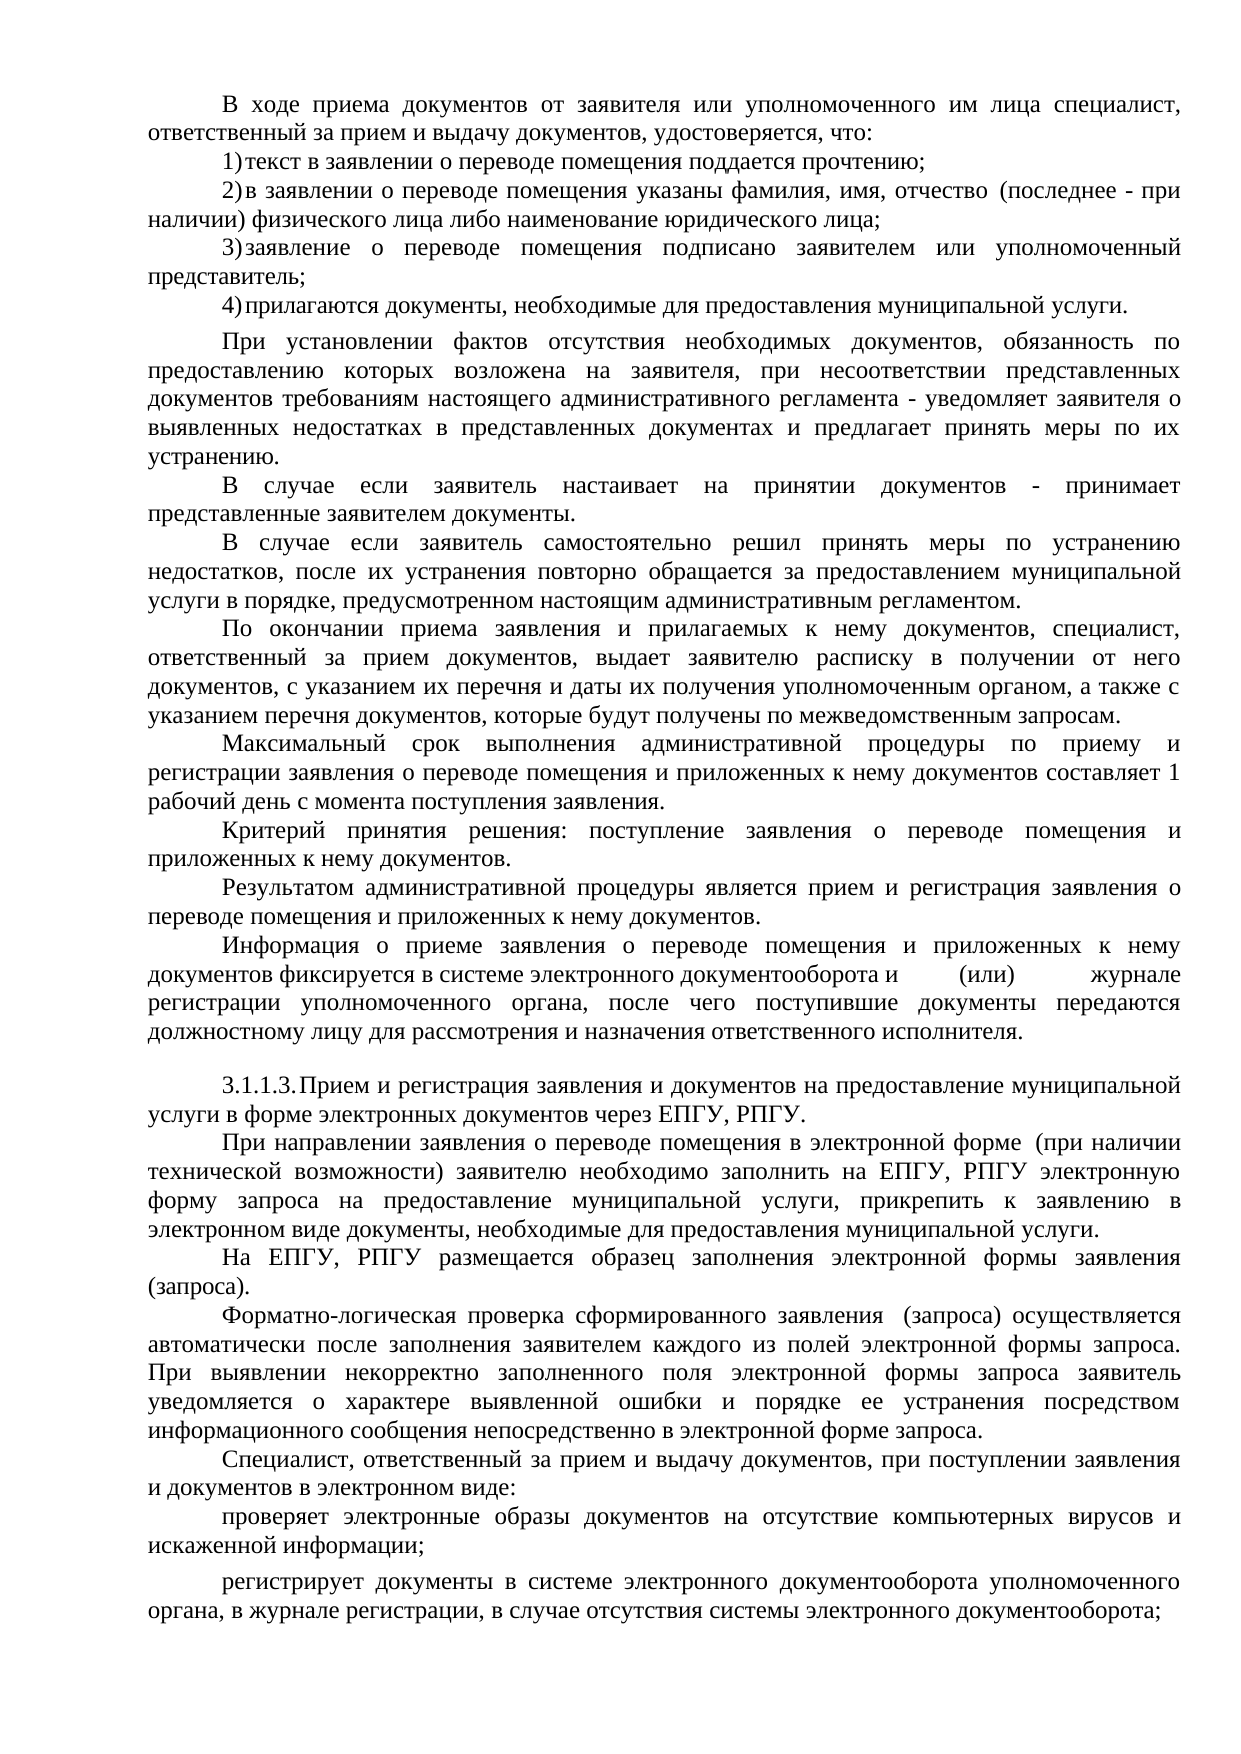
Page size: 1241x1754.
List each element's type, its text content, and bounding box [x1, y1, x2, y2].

list прилагаются документы, необходимые для предоставления муниципальной услуги. [148, 290, 1181, 319]
text Специалист, ответственный за прием и выдачу документов, при поступлении заявления и документов в электронном виде: [148, 1444, 1181, 1501]
text регистрирует документы в системе электронного документооборота уполномоченного органа, в журнале регистрации, в случае отсутствия системы электронного документооборота; [148, 1566, 1181, 1623]
text Результатом административной процедуры является прием и регистрация заявления о переводе помещения и приложенных к нему документов. [148, 872, 1181, 930]
list в заявлении о переводе помещения указаны фамилия, имя, отчество (последнее - при наличии) физического лица либо наименование юридического лица; [148, 175, 1181, 232]
text На ЕПГУ, РПГУ размещается образец заполнения электронной формы заявления (запроса). [148, 1242, 1181, 1300]
text При направлении заявления о переводе помещения в электронной форме (при наличии технической возможности) заявителю необходимо заполнить на ЕПГУ, РПГУ электронную форму запроса на предоставление муниципальной услуги, прикрепить к заявлению в электронном виде документы, необходимые для предоставления муниципальной услуги. [148, 1127, 1181, 1242]
text проверяет электронные образы документов на отсутствие компьютерных вирусов и искаженной информации; [148, 1501, 1181, 1559]
text Критерий принятия решения: поступление заявления о переводе помещения и приложенных к нему документов. [148, 815, 1181, 872]
text Форматно-логическая проверка сформированного заявления (запроса) осуществляется автоматически после заполнения заявителем каждого из полей электронной формы запроса. При выявлении некорректно заполненного поля электронной формы запроса заявитель уведомляется о характере выявленной ошибки и порядке ее устранения посредством информационного сообщения непосредственно в электронной форме запроса. [148, 1300, 1181, 1444]
list текст в заявлении о переводе помещения поддается прочтению; [148, 146, 1181, 175]
text Максимальный срок выполнения административной процедуры по приему и регистрации заявления о переводе помещения и приложенных к нему документов составляет 1 рабочий день с момента поступления заявления. [148, 728, 1181, 815]
text Информация о приеме заявления о переводе помещения и приложенных к нему документов фиксируется в системе электронного документооборота и (или) журнале регистрации уполномоченного органа, после чего поступившие документы передаются должностному лицу для рассмотрения и назначения ответственного исполнителя. [148, 930, 1181, 1045]
text В ходе приема документов от заявителя или уполномоченного им лица специалист, ответственный за прием и выдачу документов, удостоверяется, что: [148, 89, 1181, 146]
text В случае если заявитель самостоятельно решил принять меры по устранению недостатков, после их устранения повторно обращается за предоставлением муниципальной услуги в порядке, предусмотренном настоящим административным регламентом. [148, 527, 1181, 613]
list заявление о переводе помещения подписано заявителем или уполномоченный представитель; [148, 232, 1181, 290]
text При установлении фактов отсутствия необходимых документов, обязанность по предоставлению которых возложена на заявителя, при несоответствии представленных документов требованиям настоящего административного регламента - уведомляет заявителя о выявленных недостатках в представленных документах и предлагает принять меры по их устранению. [148, 326, 1181, 470]
list Прием и регистрация заявления и документов на предоставление муниципальной услуги в форме электронных документов через ЕПГУ, РПГУ. [148, 1070, 1181, 1127]
text По окончании приема заявления и прилагаемых к нему документов, специалист, ответственный за прием документов, выдает заявителю расписку в получении от него документов, с указанием их перечня и даты их получения уполномоченным органом, а также с указанием перечня документов, которые будут получены по межведомственным запросам. [148, 613, 1181, 728]
text В случае если заявитель настаивает на принятии документов - принимает представленные заявителем документы. [148, 470, 1181, 527]
